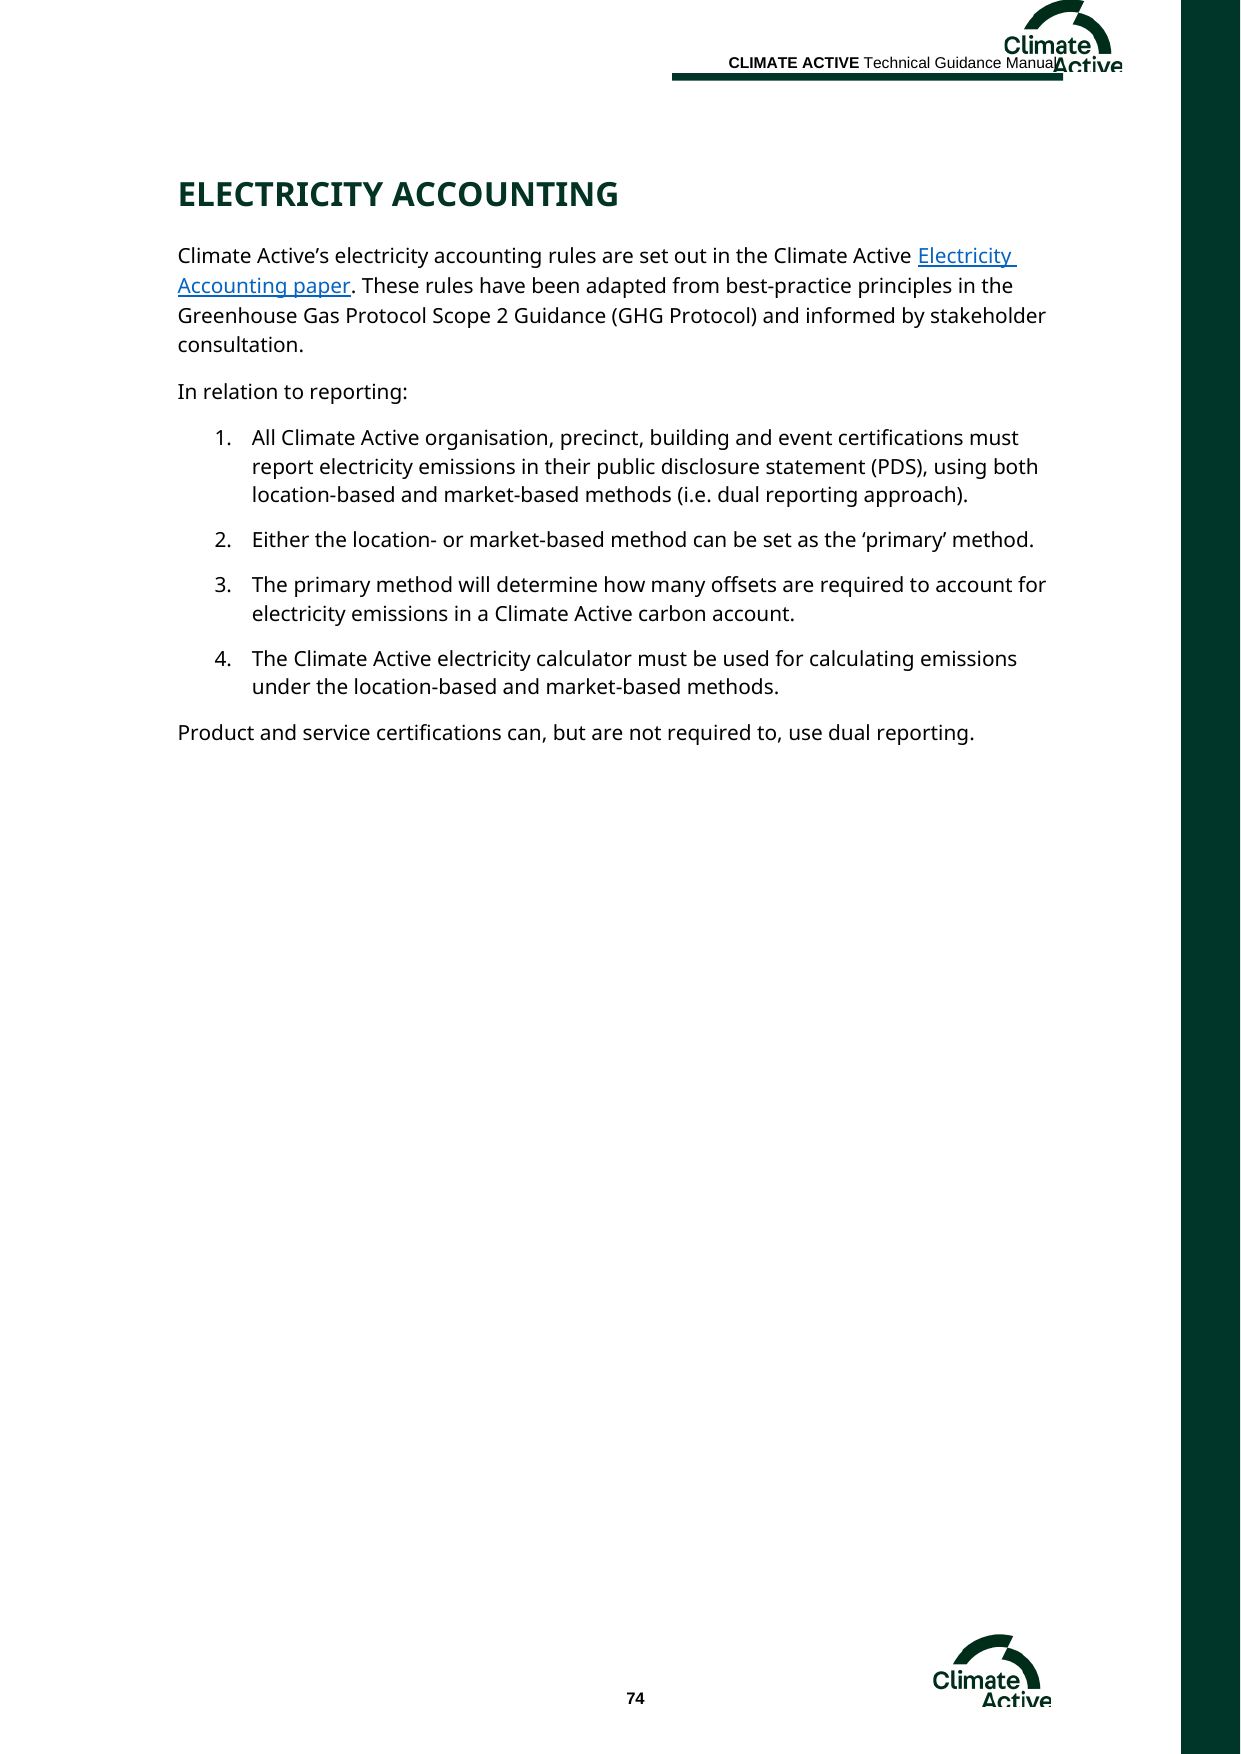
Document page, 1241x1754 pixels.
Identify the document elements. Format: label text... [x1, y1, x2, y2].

text All Climate Active organisation, precinct, building and event certifications must report electricity emissions in their public disclosure statement (PDS), using both location-based and market-based methods (i.e. dual reporting approach). [214, 423, 1063, 509]
text In relation to reporting: [177, 377, 1063, 405]
text Either the location- or market-based method can be set as the ‘primary’ method. [214, 525, 1063, 554]
subtitle ELECTRICITY ACCOUNTING [177, 171, 1063, 216]
text The Climate Active electricity calculator must be used for calculating emissions under the location-based and market-based methods. [214, 644, 1063, 701]
text The primary method will determine how many offsets are required to account for electricity emissions in a Climate Active carbon account. [214, 571, 1063, 627]
text Climate Active’s electricity accounting rules are set out in the Climate Active Electricity Accounting paper. These rules have been adapted from best-practice principles in the Greenhouse Gas Protocol Scope 2 Guidance (GHG Protocol) and informed by stakeholder consultation. [177, 241, 1063, 359]
text Product and service certifications can, but are not required to, use dual reporting. [177, 718, 1063, 746]
